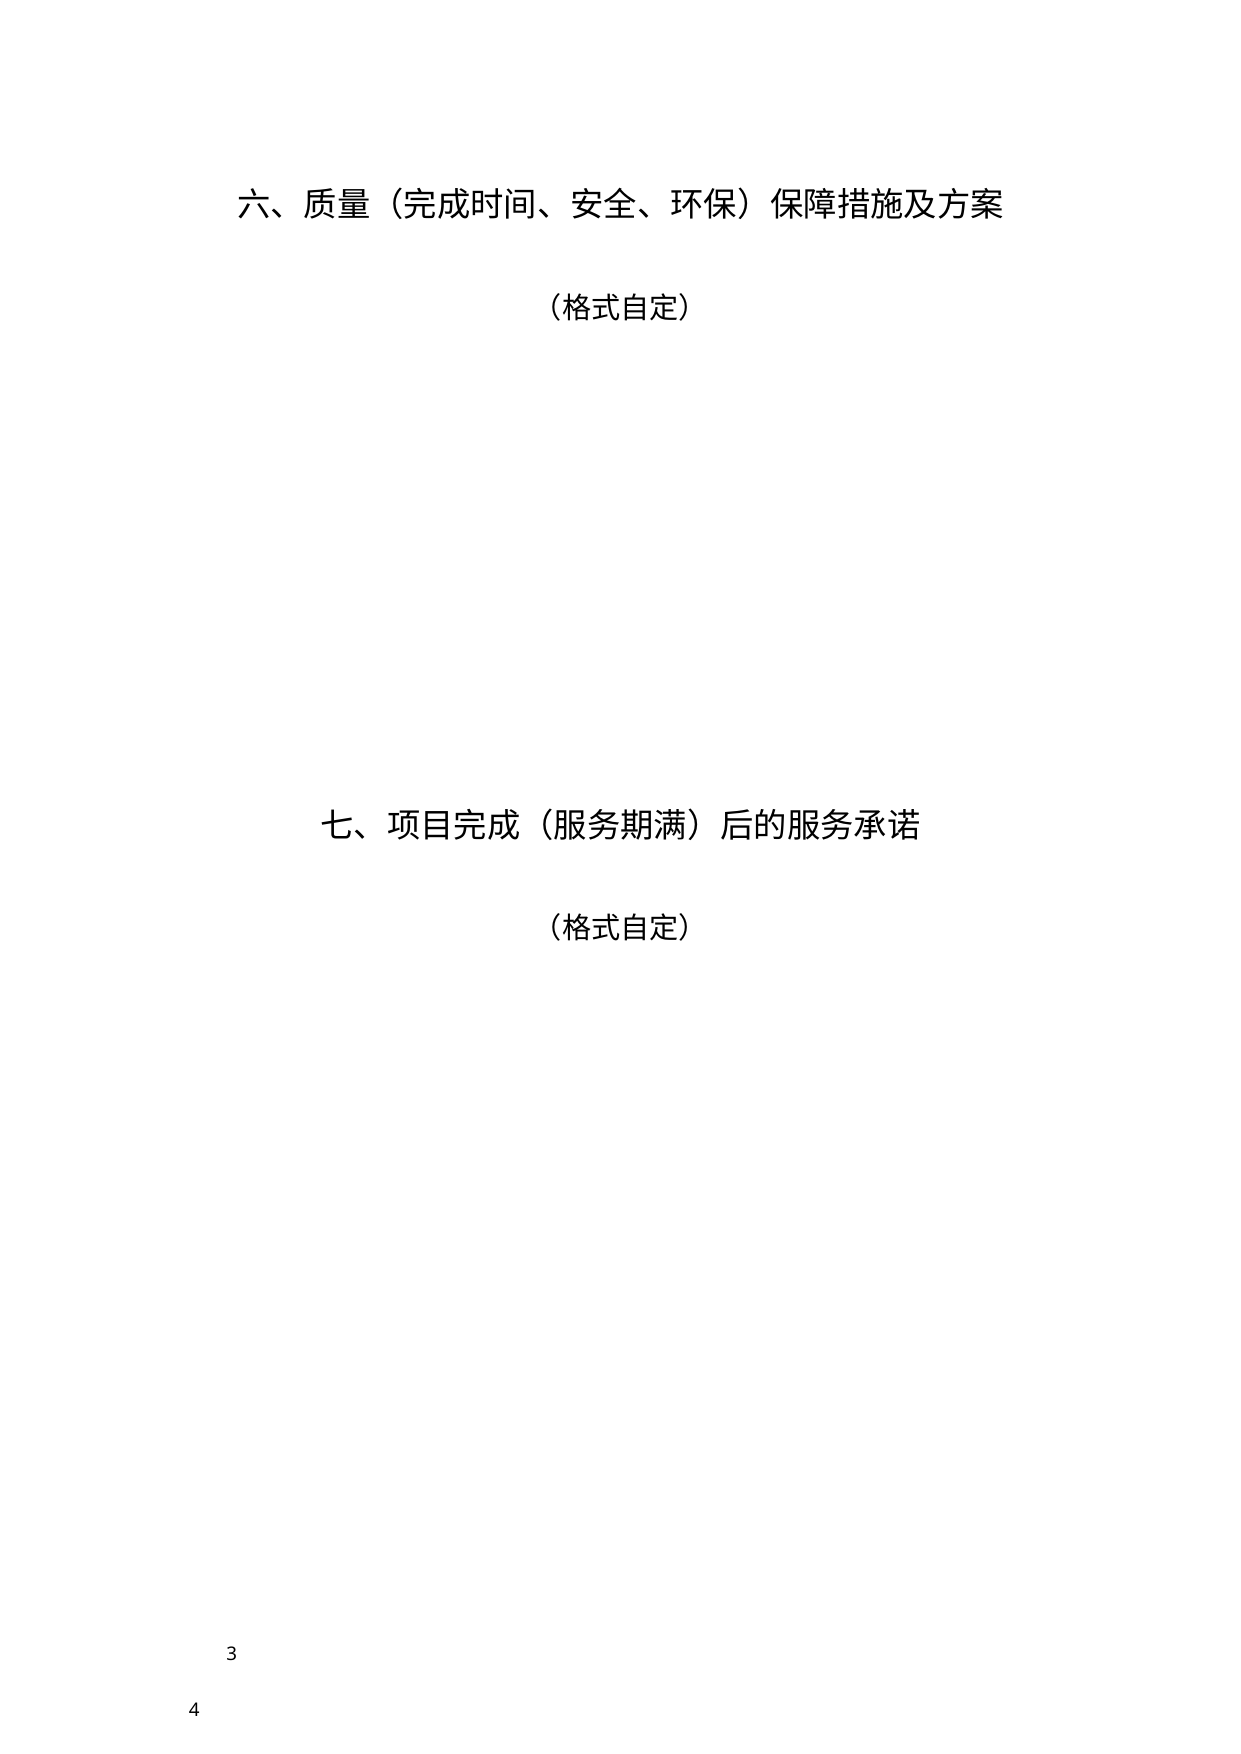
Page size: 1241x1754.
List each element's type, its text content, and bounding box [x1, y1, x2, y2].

text 七、项目完成（服务期满）后的服务承诺 [188, 783, 1052, 862]
text （格式自定） [188, 266, 1052, 345]
text 六、质量（完成时间、安全、环保）保障措施及方案 [188, 163, 1052, 242]
text （格式自定） [188, 886, 1052, 966]
